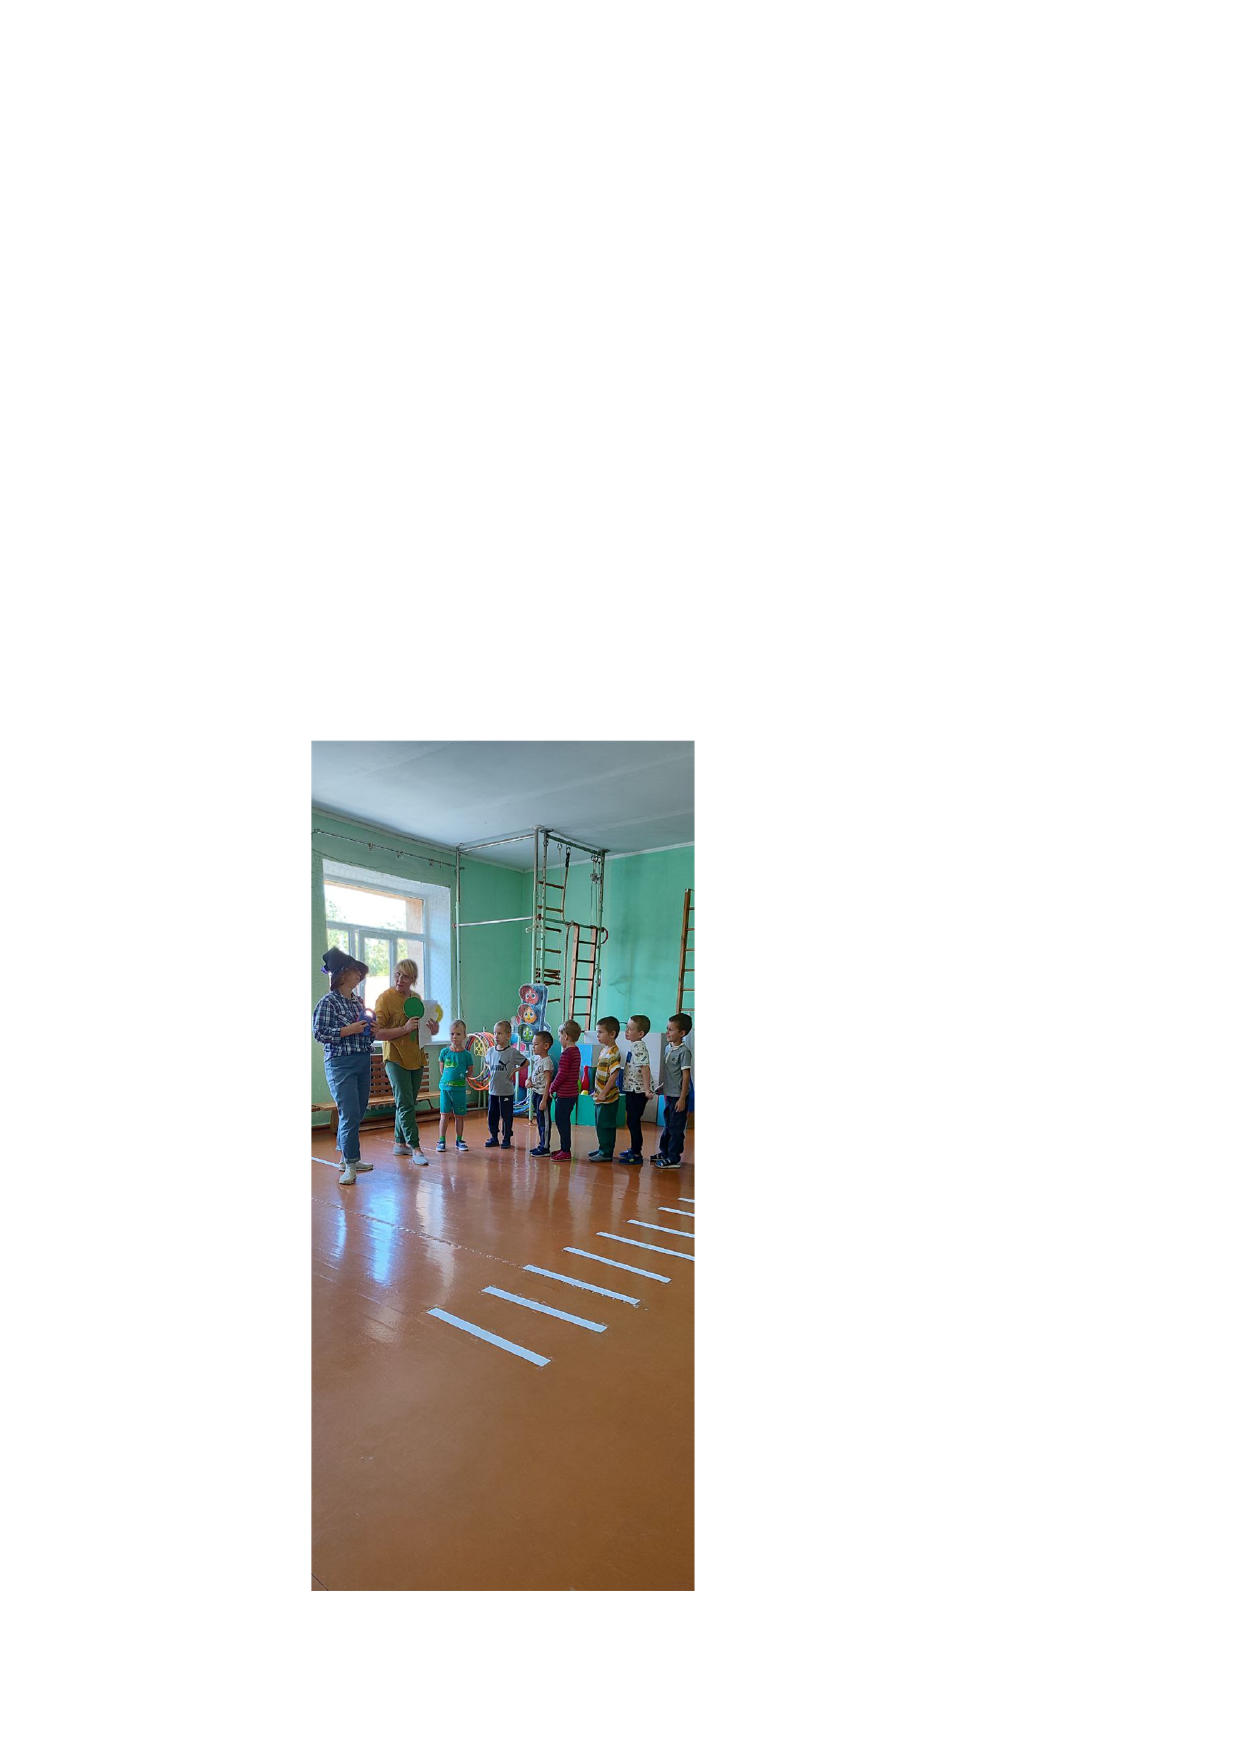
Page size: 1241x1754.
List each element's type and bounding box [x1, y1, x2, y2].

picture [311, 0, 1028, 1591]
